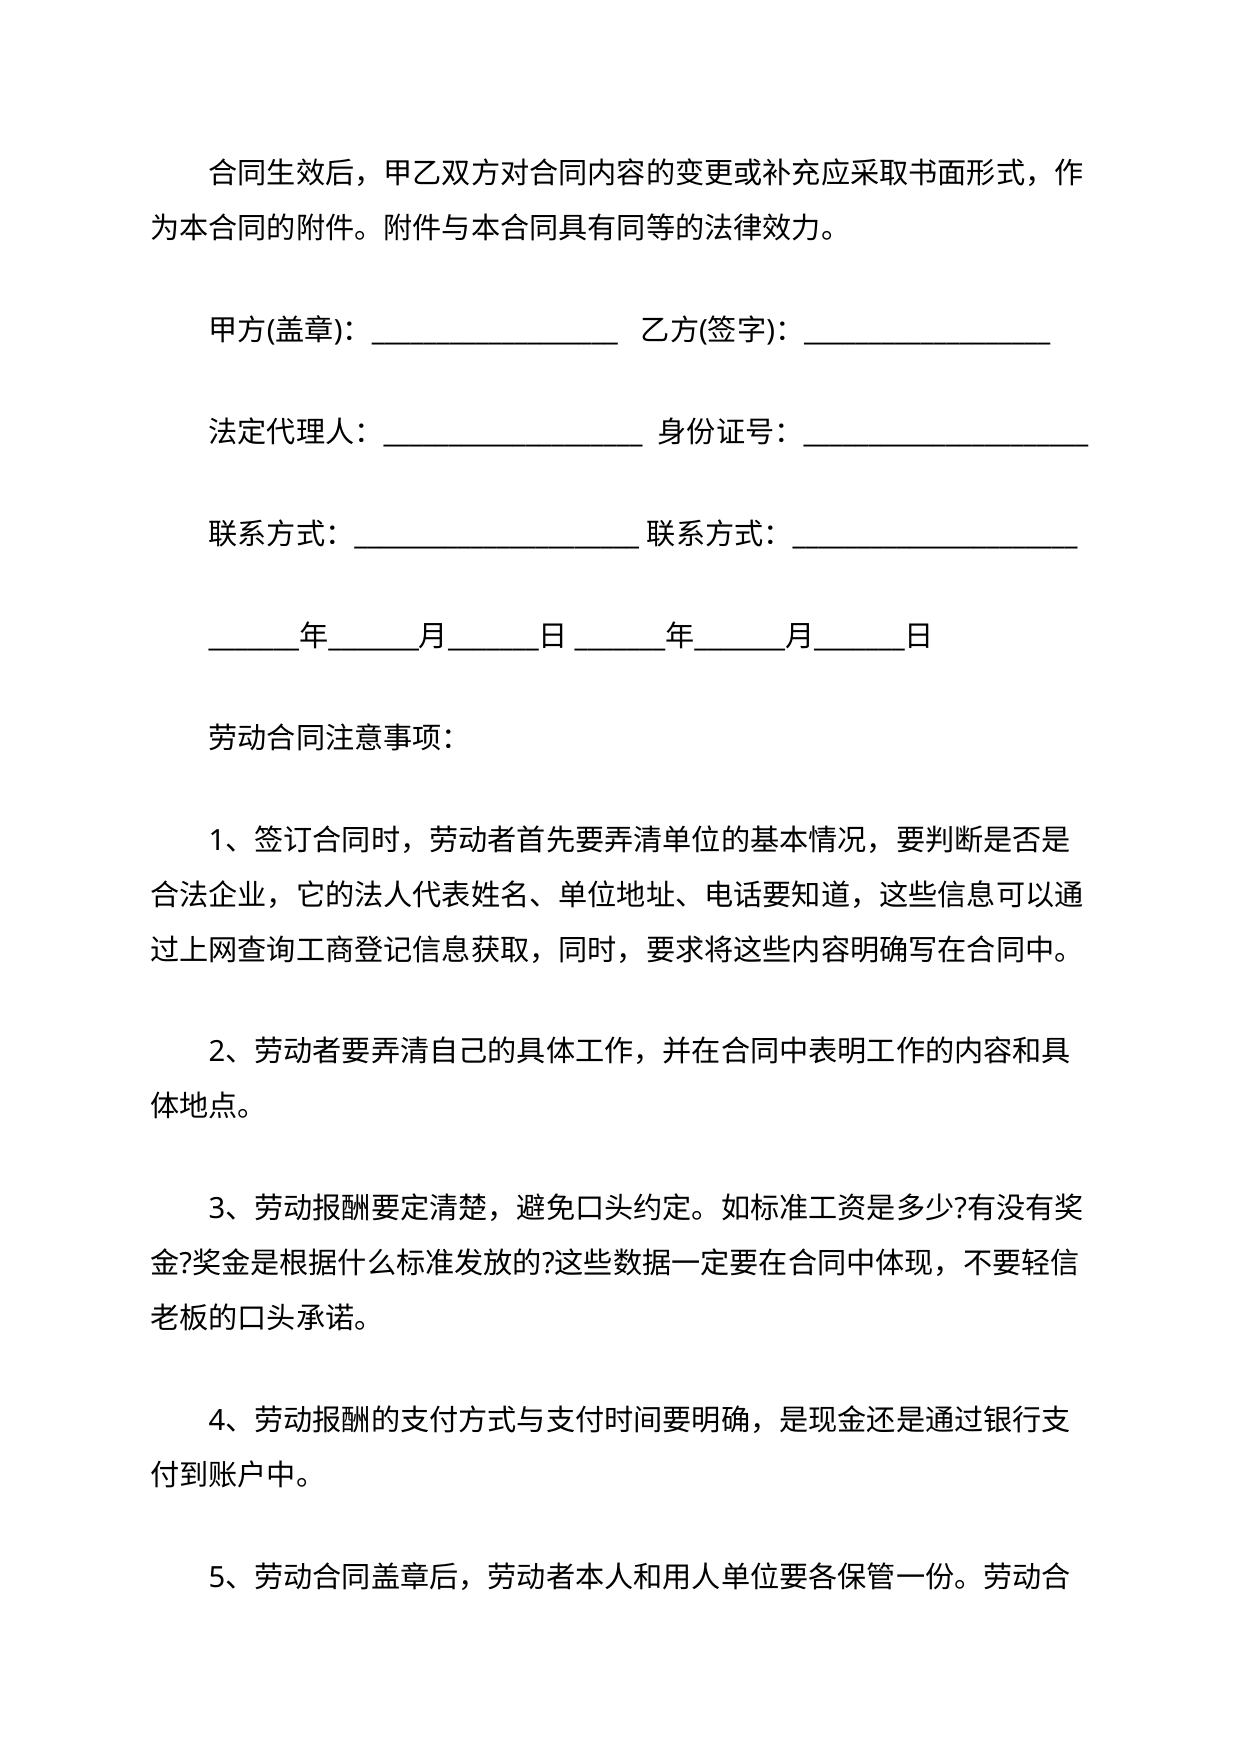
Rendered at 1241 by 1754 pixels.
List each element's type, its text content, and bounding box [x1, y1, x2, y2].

text 甲方(盖章)：___________________ 乙方(签字)：___________________ [150, 307, 1090, 349]
text 合同生效后，甲乙双方对合同内容的变更或补充应采取书面形式，作为本合同的附件。附件与本合同具有同等的法律效力。 [150, 150, 1090, 247]
text 法定代理人：____________________ 身份证号：______________________ [150, 409, 1090, 451]
text 联系方式：______________________ 联系方式：______________________ [150, 511, 1090, 553]
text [150, 1553, 1090, 1596]
text 1、签订合同时，劳动者首先要弄清单位的基本情况，要判断是否是合法企业，它的法人代表姓名、单位地址、电话要知道，这些信息可以通过上网查询工商登记信息获取，同时，要求将这些内容明确写在合同中。 [150, 816, 1090, 968]
text _______年_______月_______日 _______年_______月_______日 [150, 613, 1090, 655]
text 3、劳动报酬要定清楚，避免口头约定。如标准工资是多少?有没有奖金?奖金是根据什么标准发放的?这些数据一定要在合同中体现，不要轻信老板的口头承诺。 [150, 1185, 1090, 1337]
text 2、劳动者要弄清自己的具体工作，并在合同中表明工作的内容和具体地点。 [150, 1028, 1090, 1125]
text 4、劳动报酬的支付方式与支付时间要明确，是现金还是通过银行支付到账户中。 [150, 1397, 1090, 1494]
text 劳动合同注意事项： [150, 714, 1090, 757]
